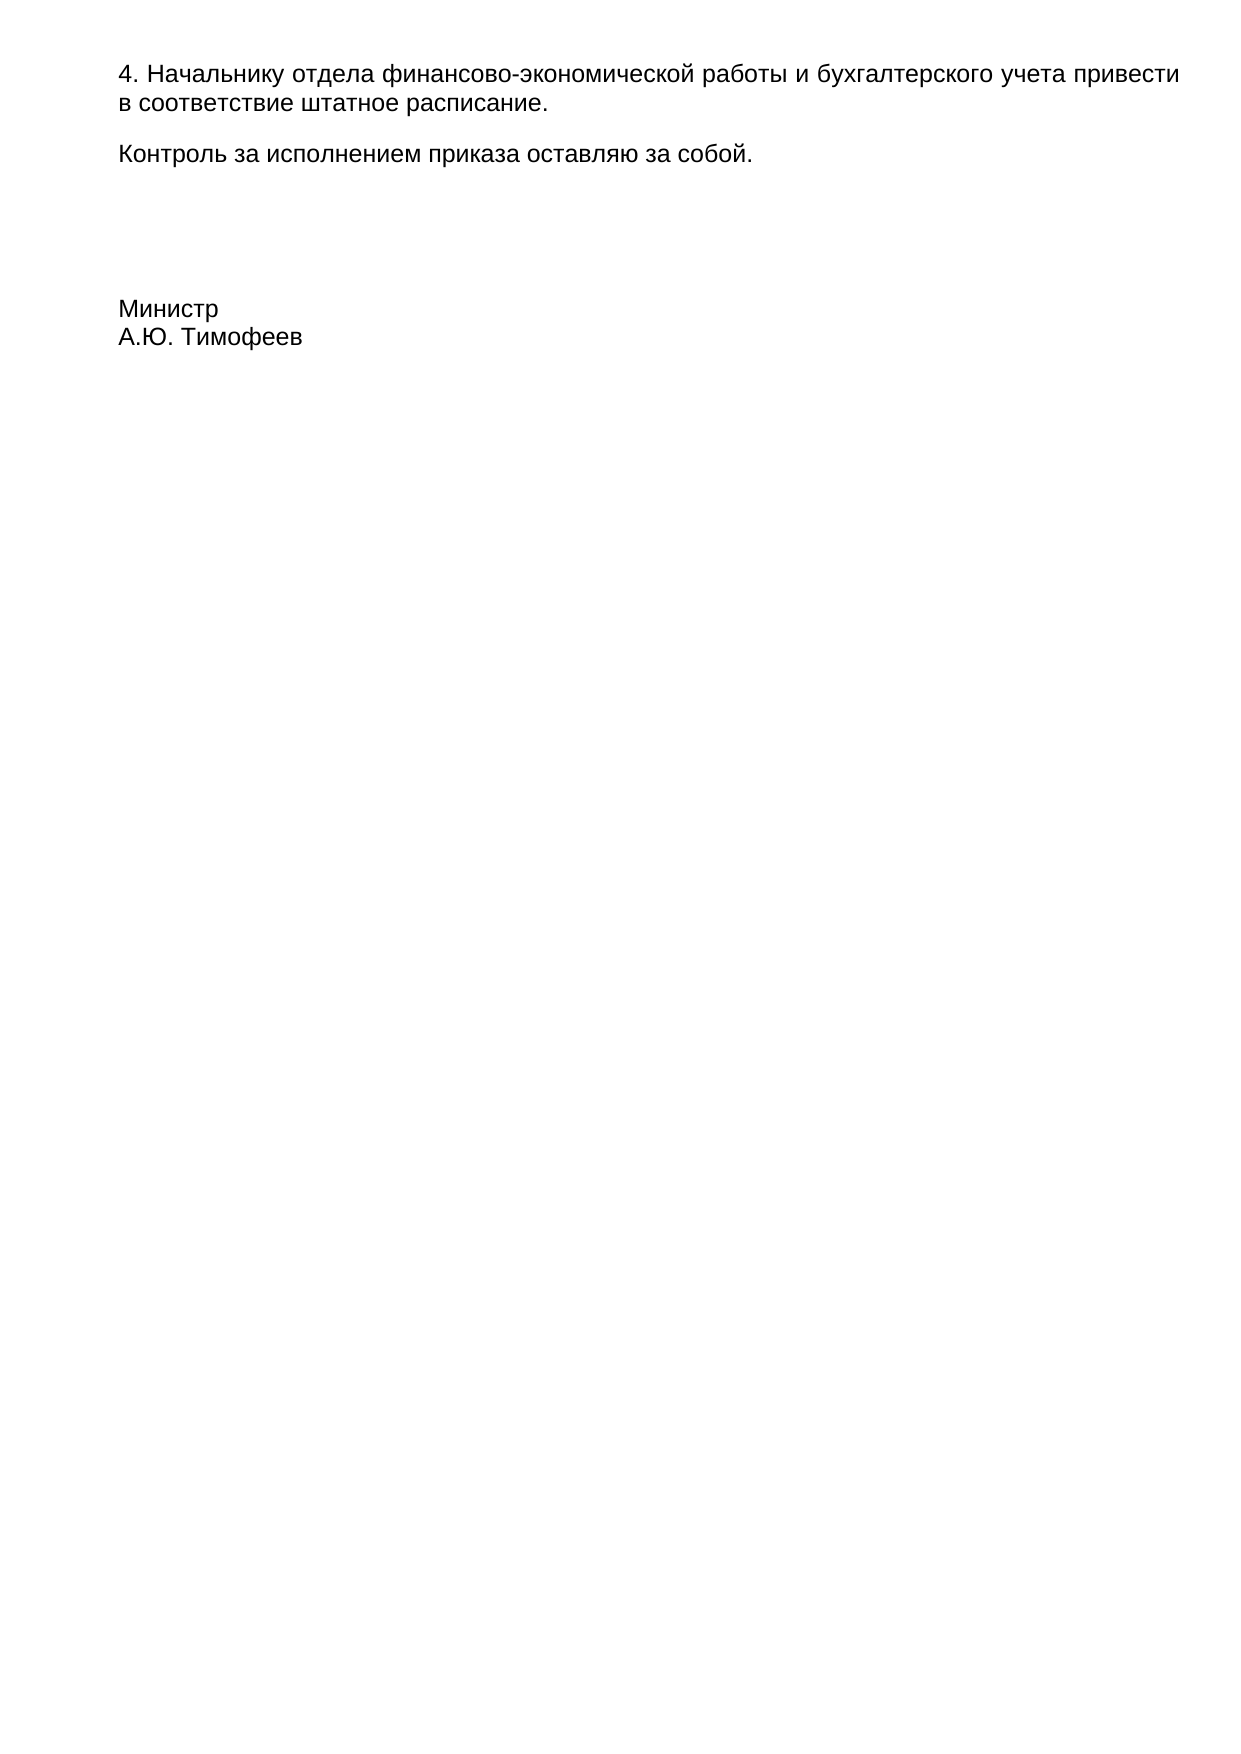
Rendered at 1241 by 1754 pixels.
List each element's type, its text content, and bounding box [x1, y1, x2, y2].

text 4. Начальнику отдела финансово-экономической работы и бухгалтерского учета привести в соответствие штатное расписание. [118, 59, 1181, 117]
text Контроль за исполнением приказа оставляю за собой. [118, 139, 1181, 168]
text А.Ю. Тимофеев [118, 322, 1181, 351]
text Министр [118, 294, 1181, 322]
